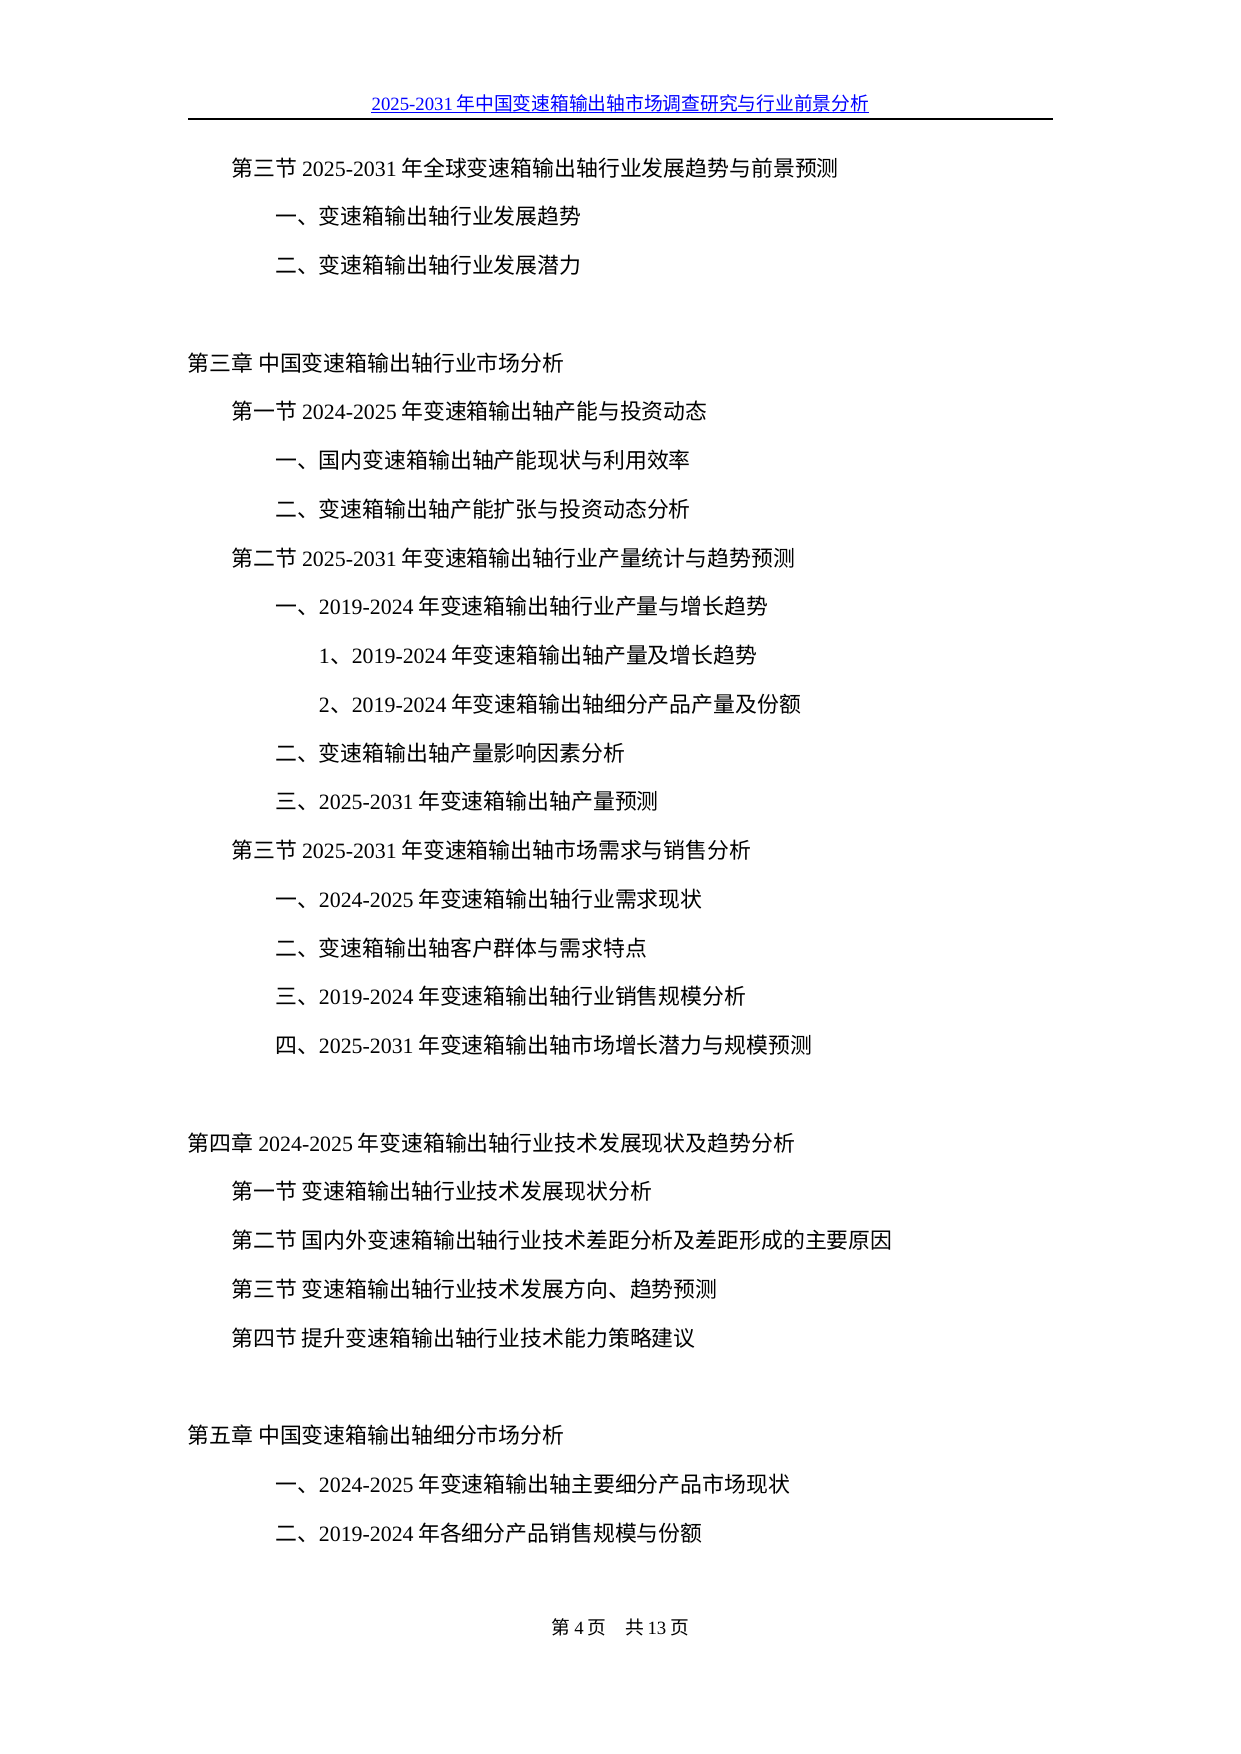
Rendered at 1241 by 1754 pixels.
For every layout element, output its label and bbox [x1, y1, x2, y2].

text [187, 150, 1053, 1548]
